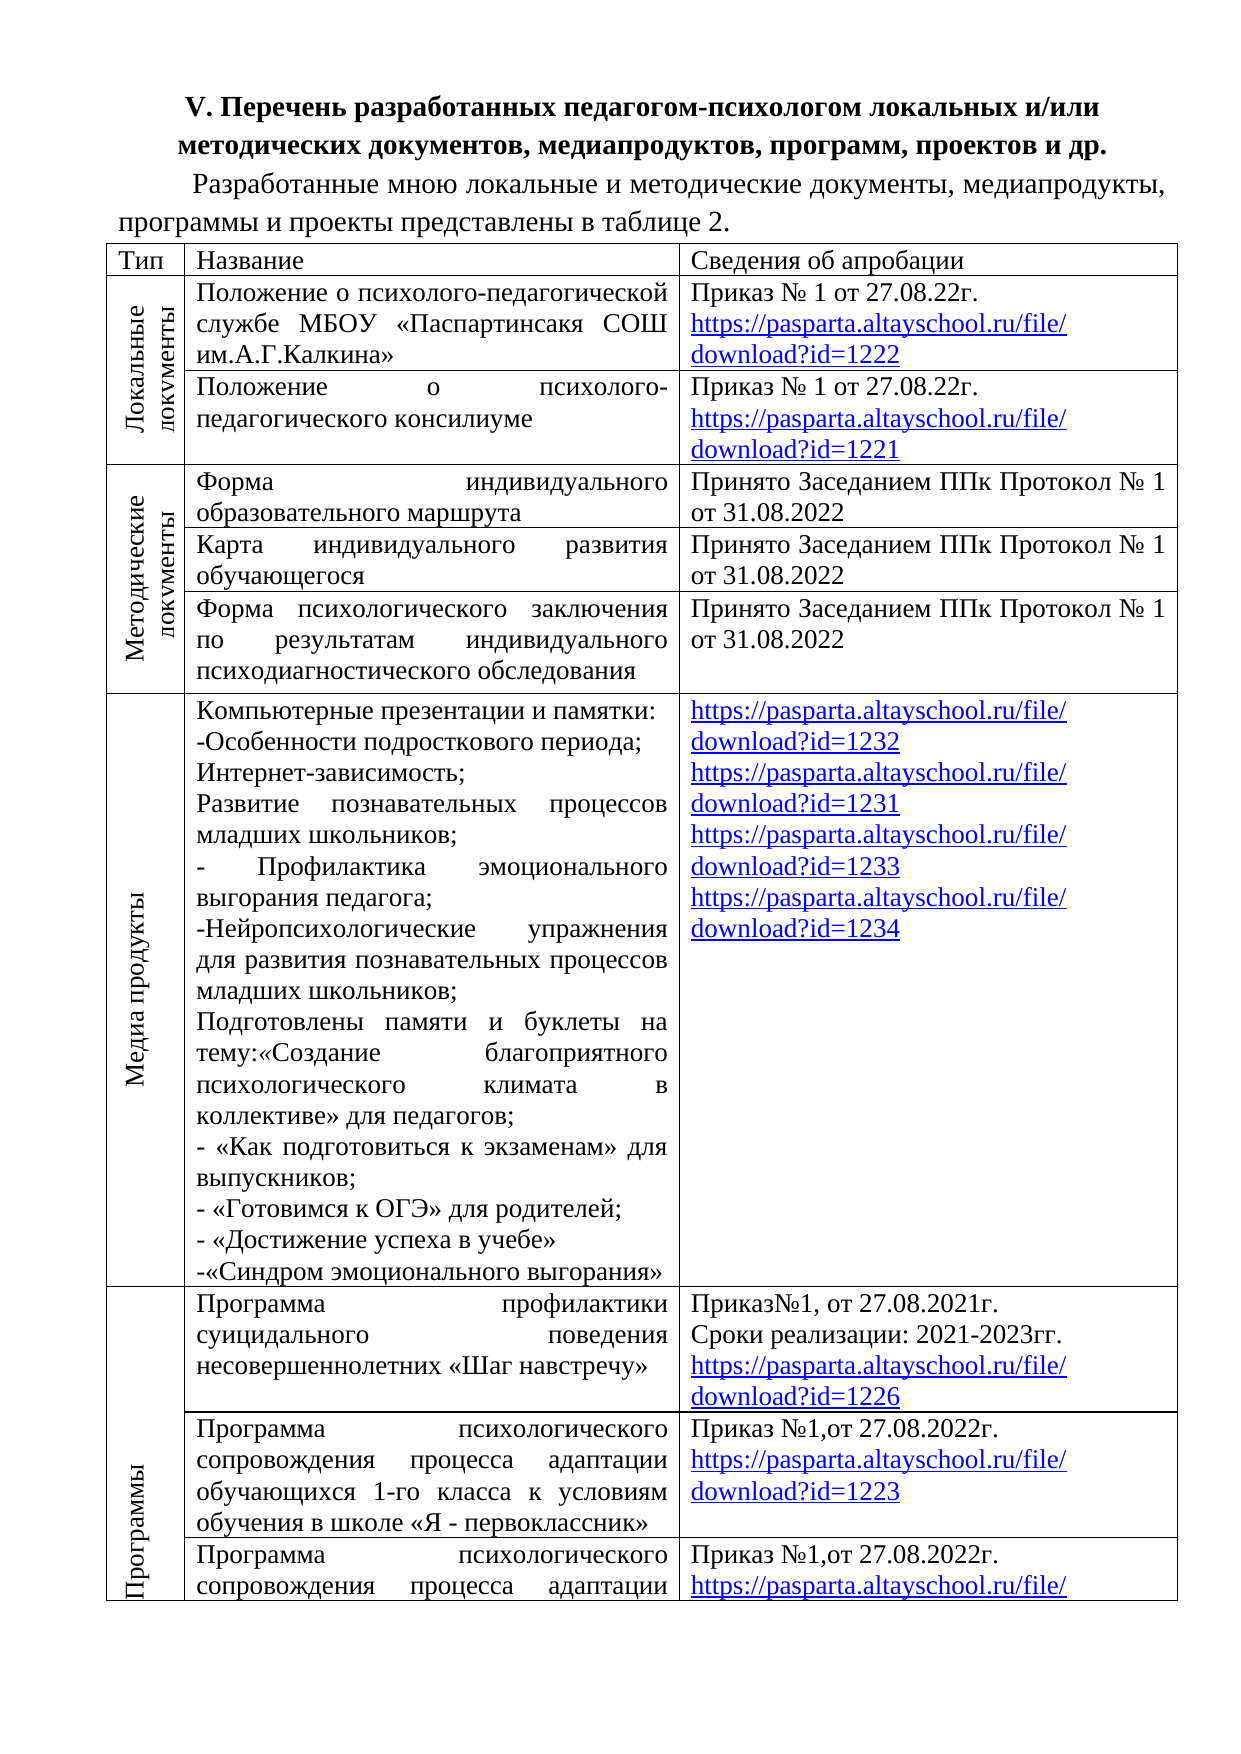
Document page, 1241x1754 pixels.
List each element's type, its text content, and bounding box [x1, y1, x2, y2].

table_cell Программа профилактики суицидального поведения несовершеннолетних «Шаг навстречу» [185, 1287, 679, 1411]
table_cell Приказ№1, от 27.08.2021г. Сроки реализации: 2021-2023гг. https://pasparta.altayschool.ru/file/download?id=1226 [680, 1287, 1177, 1411]
table_header Сведения об апробации [680, 244, 1177, 275]
table_cell https://pasparta.altayschool.ru/file/download?id=1232 https://pasparta.altayschool.ru/file/download?id=1231 https://pasparta.altayschool.ru/file/download?id=1233 https://pasparta.altayschool.ru/file/download?id=1234 [680, 694, 1177, 1286]
table_cell Компьютерные презентации и памятки: -Особенности подросткового периода; Интернет-зависимость; Развитие познавательных процессов младших школьников; - Профилактика эмоционального выгорания педагога; -Нейропсихологические упражнения для развития познавательных процессов младших школьников; Подготовлены памяти и буклеты на тему:«Создание благоприятного психологического климата в коллективе» для педагогов; - «Как подготовиться к экзаменам» для выпускников; - «Готовимся к ОГЭ» для родителей; - «Достижение успеха в учебе» -«Синдром эмоционального выгорания» [185, 694, 679, 1286]
table_header Тип [107, 244, 184, 275]
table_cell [185, 1538, 679, 1600]
table_cell Приказ №1,от 27.08.2022г. https://pasparta.altayschool.ru/file/download?id=1223 [680, 1413, 1177, 1537]
table_cell Принято Заседанием ППк Протокол № 1 от 31.08.2022 [680, 592, 1177, 693]
table_cell Локальные документы [107, 276, 184, 464]
table_cell Карта индивидуального развития обучающегося [185, 528, 679, 591]
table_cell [680, 1538, 1177, 1600]
table_cell Программа психологического сопровождения процесса адаптации обучающихся 1-го класса к условиям обучения в школе «Я - первоклассник» [185, 1413, 679, 1537]
table_cell Программы [107, 1287, 184, 1600]
table_header Название [185, 244, 679, 275]
table_cell Форма психологического заключения по результатам индивидуального психодиагностического обследования [185, 592, 679, 693]
text V. Перечень разработанных педагогом-психологом локальных и/или методических документов, медиапродуктов, программ, проектов и др. [118, 89, 1167, 161]
table_cell Форма индивидуального образовательного маршрута [185, 465, 679, 527]
table_cell Принято Заседанием ППк Протокол № 1 от 31.08.2022 [680, 465, 1177, 527]
table_cell Принято Заседанием ППк Протокол № 1 от 31.08.2022 [680, 528, 1177, 591]
text Разработанные мною локальные и методические документы, медиапродукты, программы и проекты представлены в таблице 2. [118, 166, 1167, 238]
table_cell Положение о психолого-педагогического консилиуме [185, 371, 679, 464]
table_cell Приказ № 1 от 27.08.22г. https://pasparta.altayschool.ru/file/download?id=1222 [680, 276, 1177, 369]
table_cell Положение о психолого-педагогической службе МБОУ «Паспартинсакя СОШ им.А.Г.Калкина» [185, 276, 679, 369]
table_cell Приказ № 1 от 27.08.22г. https://pasparta.altayschool.ru/file/download?id=1221 [680, 371, 1177, 464]
table_cell Методические документы [107, 465, 184, 693]
table_cell Медиа продукты [107, 694, 184, 1286]
